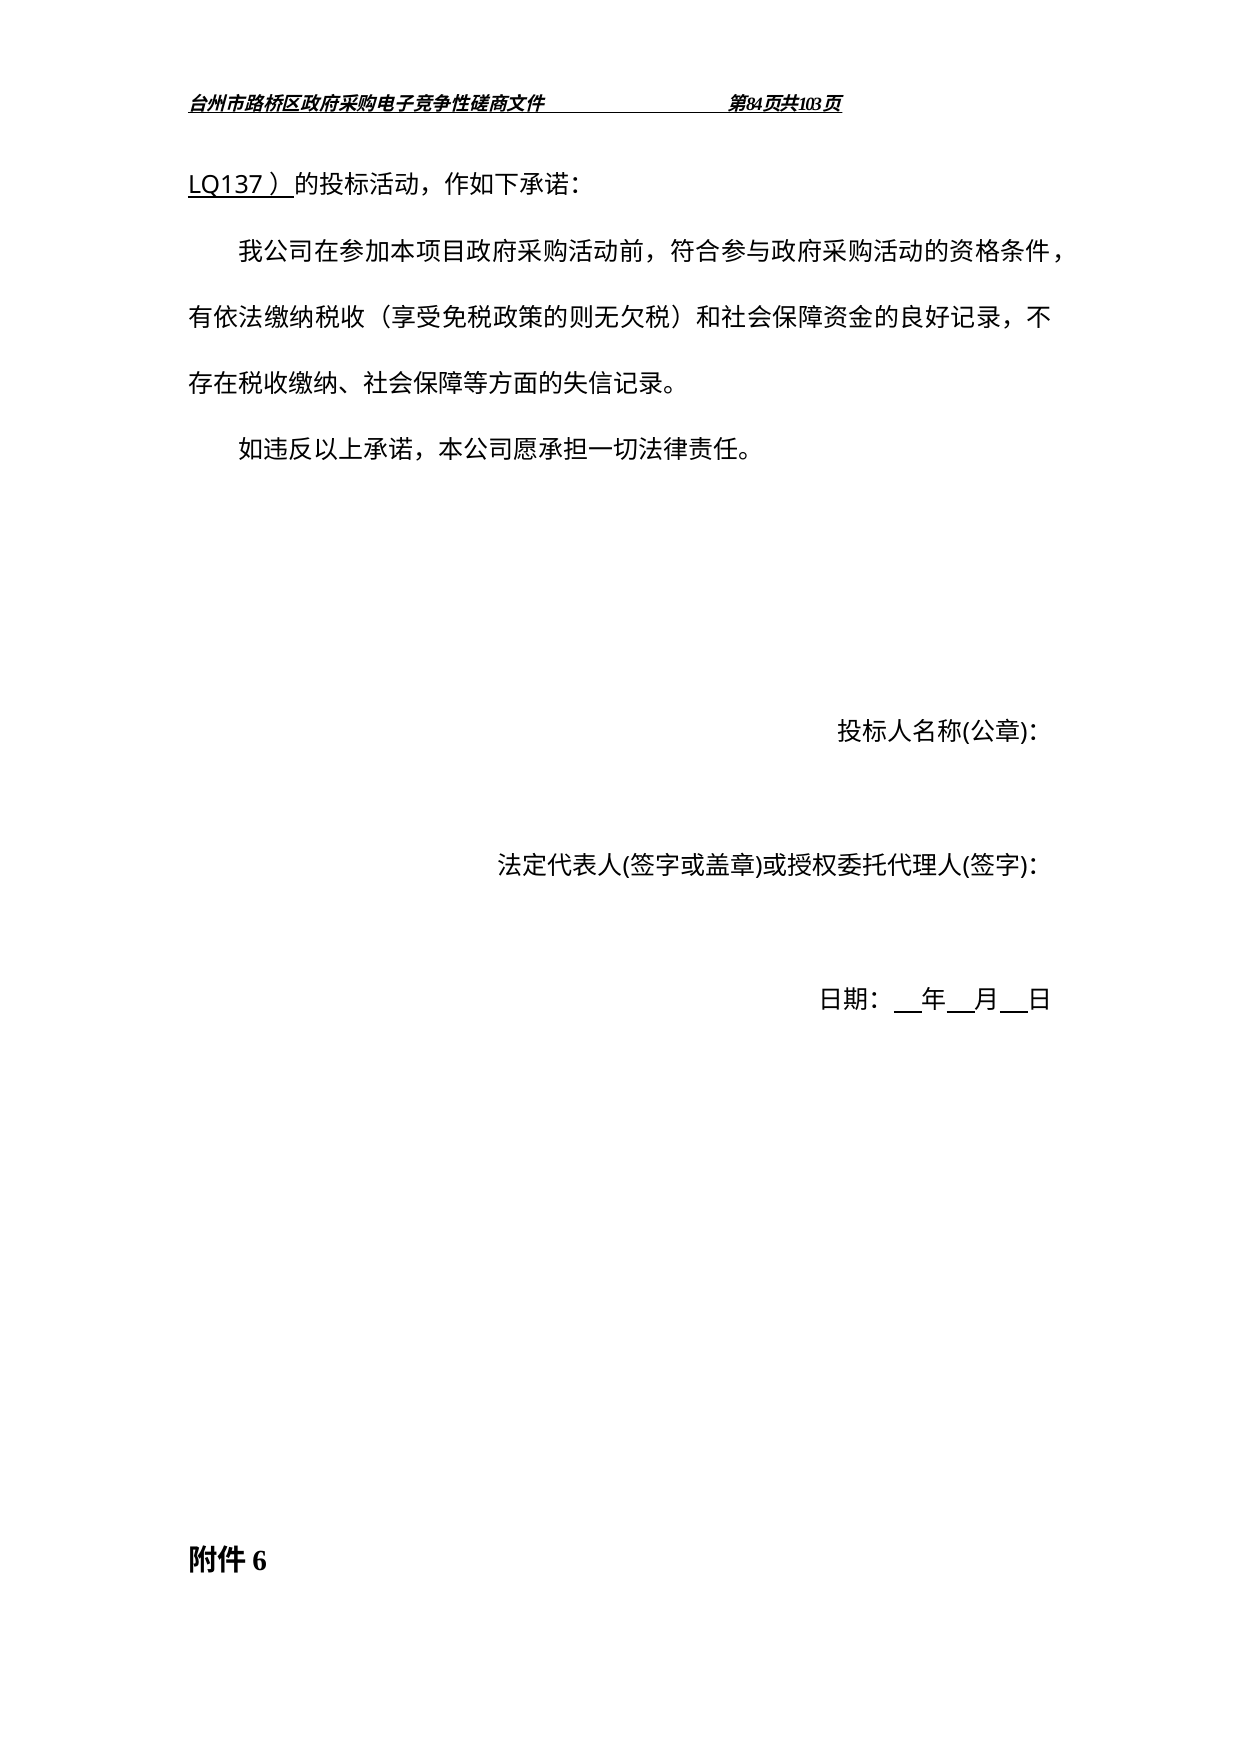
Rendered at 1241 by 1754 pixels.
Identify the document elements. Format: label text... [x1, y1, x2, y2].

text 法定代表人(签字或盖章)或授权委托代理人(签字)： [188, 831, 1052, 897]
text 附件6 [188, 1524, 1052, 1590]
text 我公司在参加本项目政府采购活动前，符合参与政府采购活动的资格条件，有依法缴纳税收（享受免税政策的则无欠税）和社会保障资金的良好记录，不存在税收缴纳、社会保障等方面的失信记录。 [188, 216, 1052, 414]
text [188, 150, 1052, 216]
text 如违反以上承诺，本公司愿承担一切法律责任。 [188, 414, 1052, 480]
text 投标人名称(公章)： [188, 696, 1052, 762]
text 日期： 年 月 日 [188, 965, 1052, 1031]
